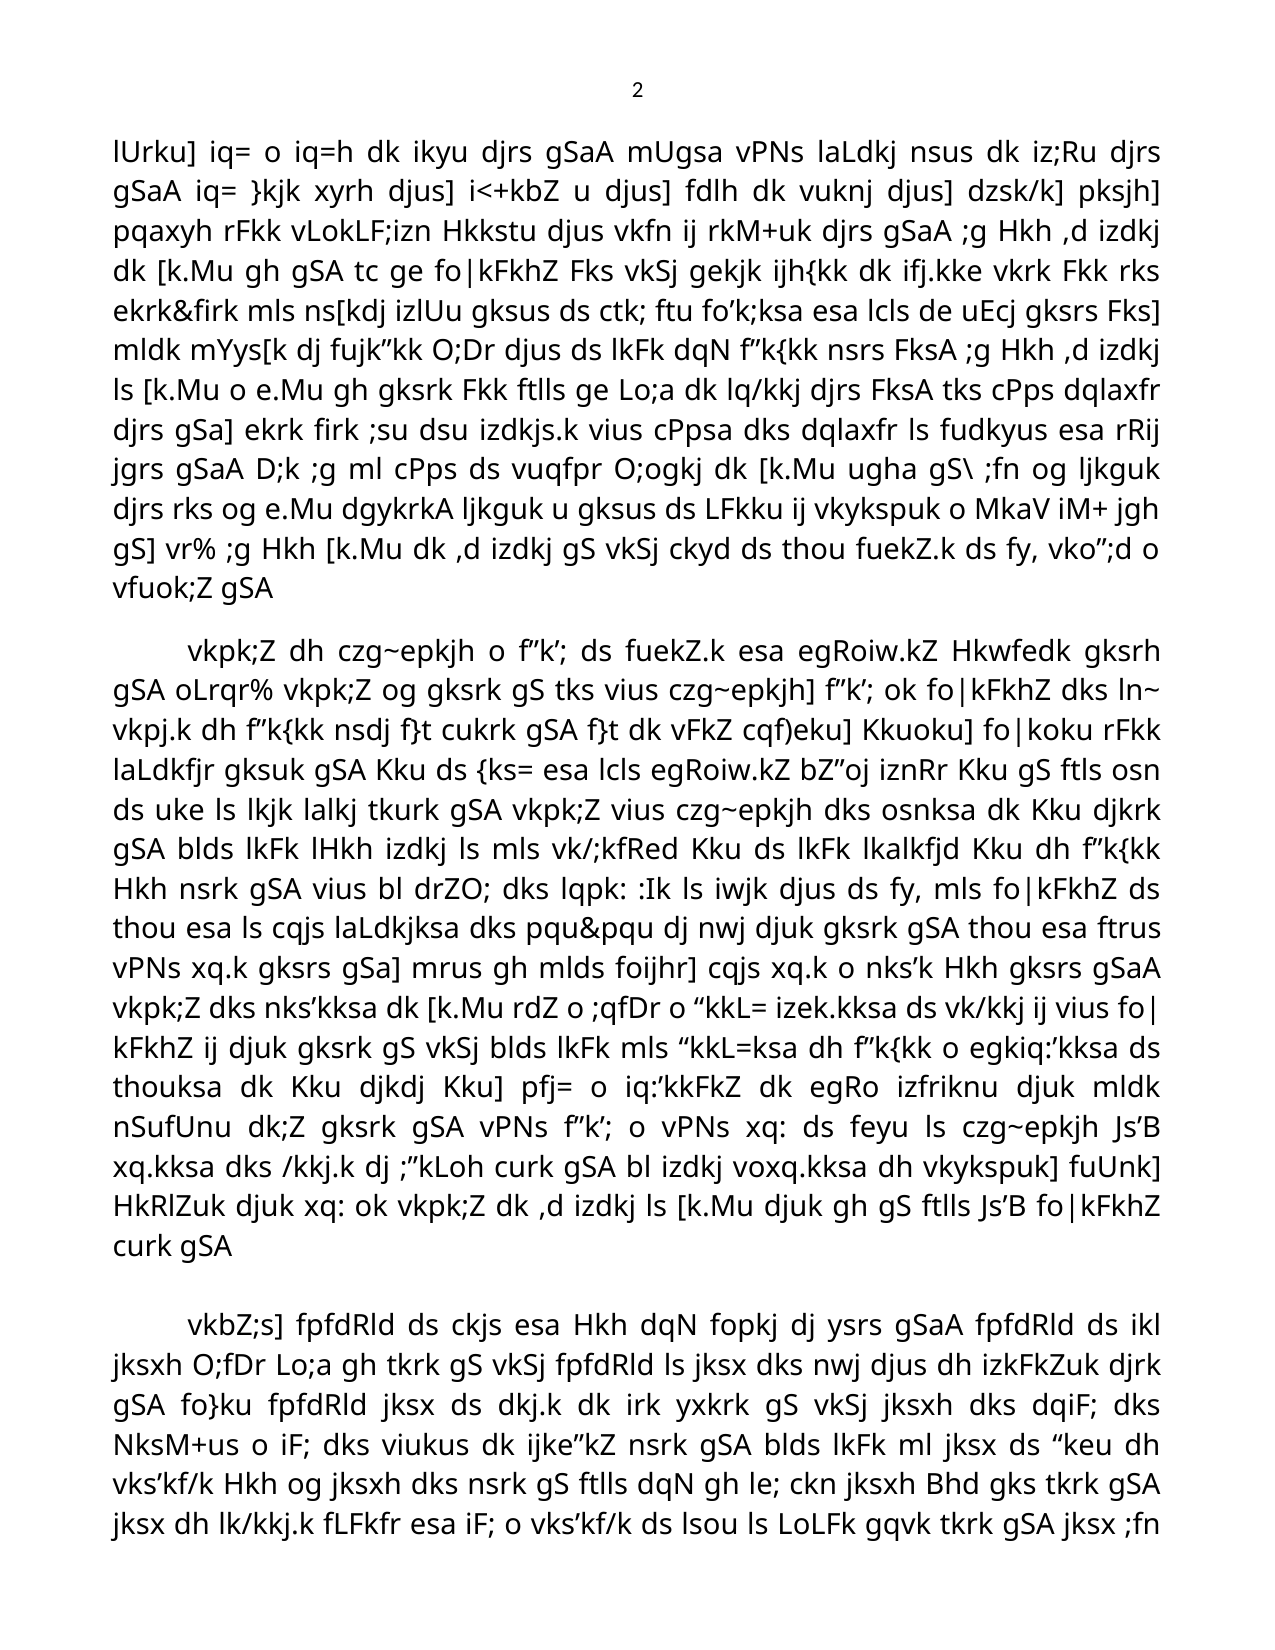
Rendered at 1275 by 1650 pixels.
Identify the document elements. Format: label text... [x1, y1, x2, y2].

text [112, 131, 1162, 607]
text vkpk;Z dh czg~epkjh o f”k’; ds fuekZ.k esa egRoiw.kZ Hkwfedk gksrh gSA oLrqr% vkpk;Z og gksrk gS tks vius czg~epkjh] f”k’; ok fo|kFkhZ dks ln~ vkpj.k dh f”k{kk nsdj f}t cukrk gSA f}t dk vFkZ cqf)eku] Kkuoku] fo|koku rFkk laLdkfjr gksuk gSA Kku ds {ks= esa lcls egRoiw.kZ bZ”oj iznRr Kku gS ftls osn ds uke ls lkjk lalkj tkurk gSA vkpk;Z vius czg~epkjh dks osnksa dk Kku djkrk gSA blds lkFk lHkh izdkj ls mls vk/;kfRed Kku ds lkFk lkalkfjd Kku dh f”k{kk Hkh nsrk gSA vius bl drZO; dks lqpk: :Ik ls iwjk djus ds fy, mls fo|kFkhZ ds thou esa ls cqjs laLdkjksa dks pqu&pqu dj nwj djuk gksrk gSA thou esa ftrus vPNs xq.k gksrs gSa] mrus gh mlds foijhr] cqjs xq.k o nks’k Hkh gksrs gSaA vkpk;Z dks nks’kksa dk [k.Mu rdZ o ;qfDr o “kkL= izek.kksa ds vk/kkj ij vius fo|kFkhZ ij djuk gksrk gS vkSj blds lkFk mls “kkL=ksa dh f”k{kk o egkiq:’kksa ds thouksa dk Kku djkdj Kku] pfj= o iq:’kkFkZ dk egRo izfriknu djuk mldk nSufUnu dk;Z gksrk gSA vPNs f”k’; o vPNs xq: ds feyu ls czg~epkjh Js’B xq.kksa dks /kkj.k dj ;”kLoh curk gSA bl izdkj voxq.kksa dh vkykspuk] fuUnk] HkRlZuk djuk xq: ok vkpk;Z dk ,d izdkj ls [k.Mu djuk gh gS ftlls Js’B fo|kFkhZ curk gSA [112, 630, 1162, 1265]
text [112, 1305, 1162, 1543]
